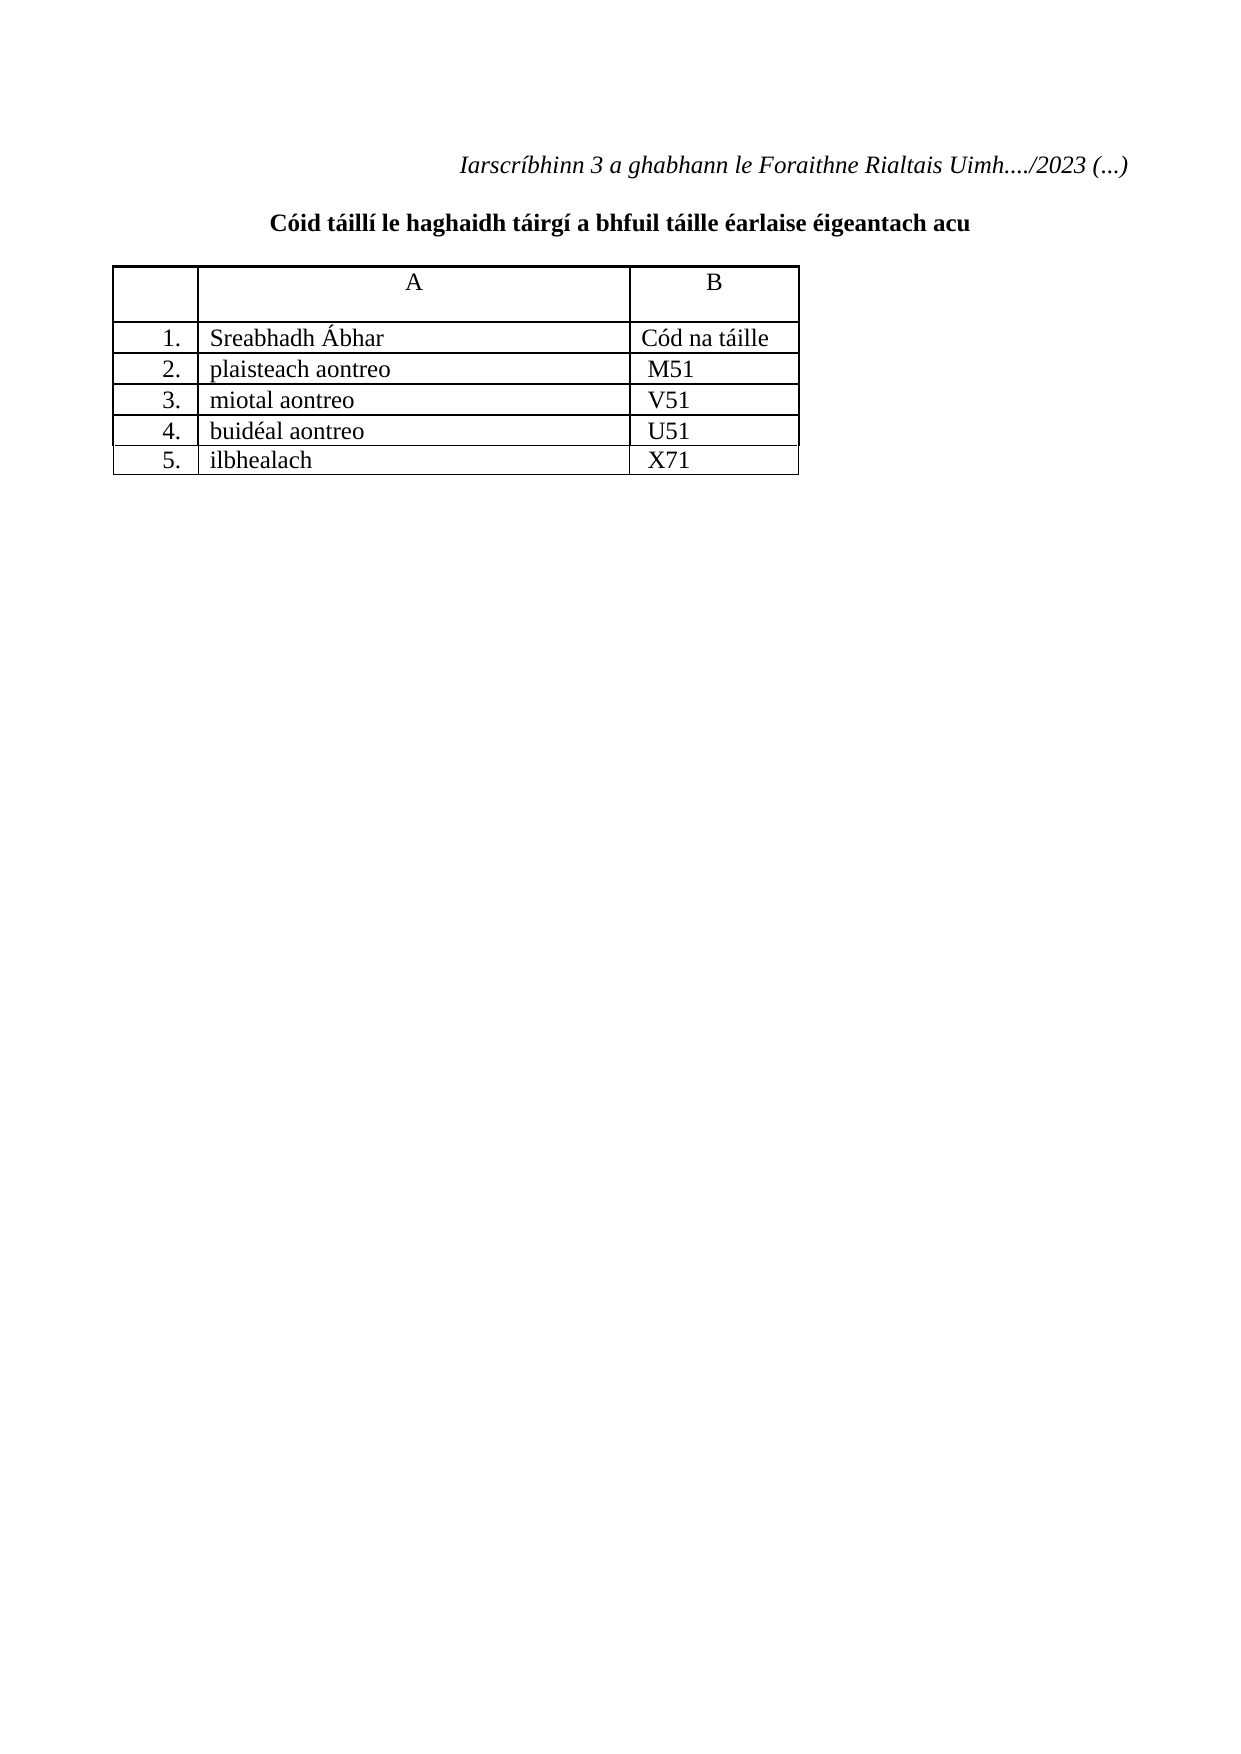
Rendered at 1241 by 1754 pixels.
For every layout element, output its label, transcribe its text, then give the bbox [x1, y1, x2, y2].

table_cell miotal aontreo [199, 385, 629, 414]
table_cell ilbhealach [199, 446, 629, 474]
table_cell buidéal aontreo [199, 416, 629, 444]
table_header [114, 268, 197, 321]
table_cell U51 [631, 416, 798, 444]
table_cell [114, 385, 197, 414]
text Iarscríbhinn 3 a ghabhann le Foraithne Rialtais Uimh..../2023 (...) [112, 150, 1128, 179]
table_cell M51 [631, 354, 798, 383]
table_cell [114, 323, 197, 352]
table_header B [631, 268, 798, 321]
table_cell [114, 446, 198, 474]
table_cell V51 [631, 385, 798, 414]
text Cóid táillí le haghaidh táirgí a bhfuil táille éarlaise éigeantach acu [112, 208, 1128, 237]
table_cell Sreabhadh Ábhar [199, 323, 629, 352]
table_cell Cód na táille [631, 323, 798, 352]
table_cell X71 [630, 445, 798, 474]
table_cell [114, 416, 197, 444]
table_cell plaisteach aontreo [199, 354, 629, 383]
table_header A [199, 268, 629, 321]
table_cell [114, 354, 197, 383]
